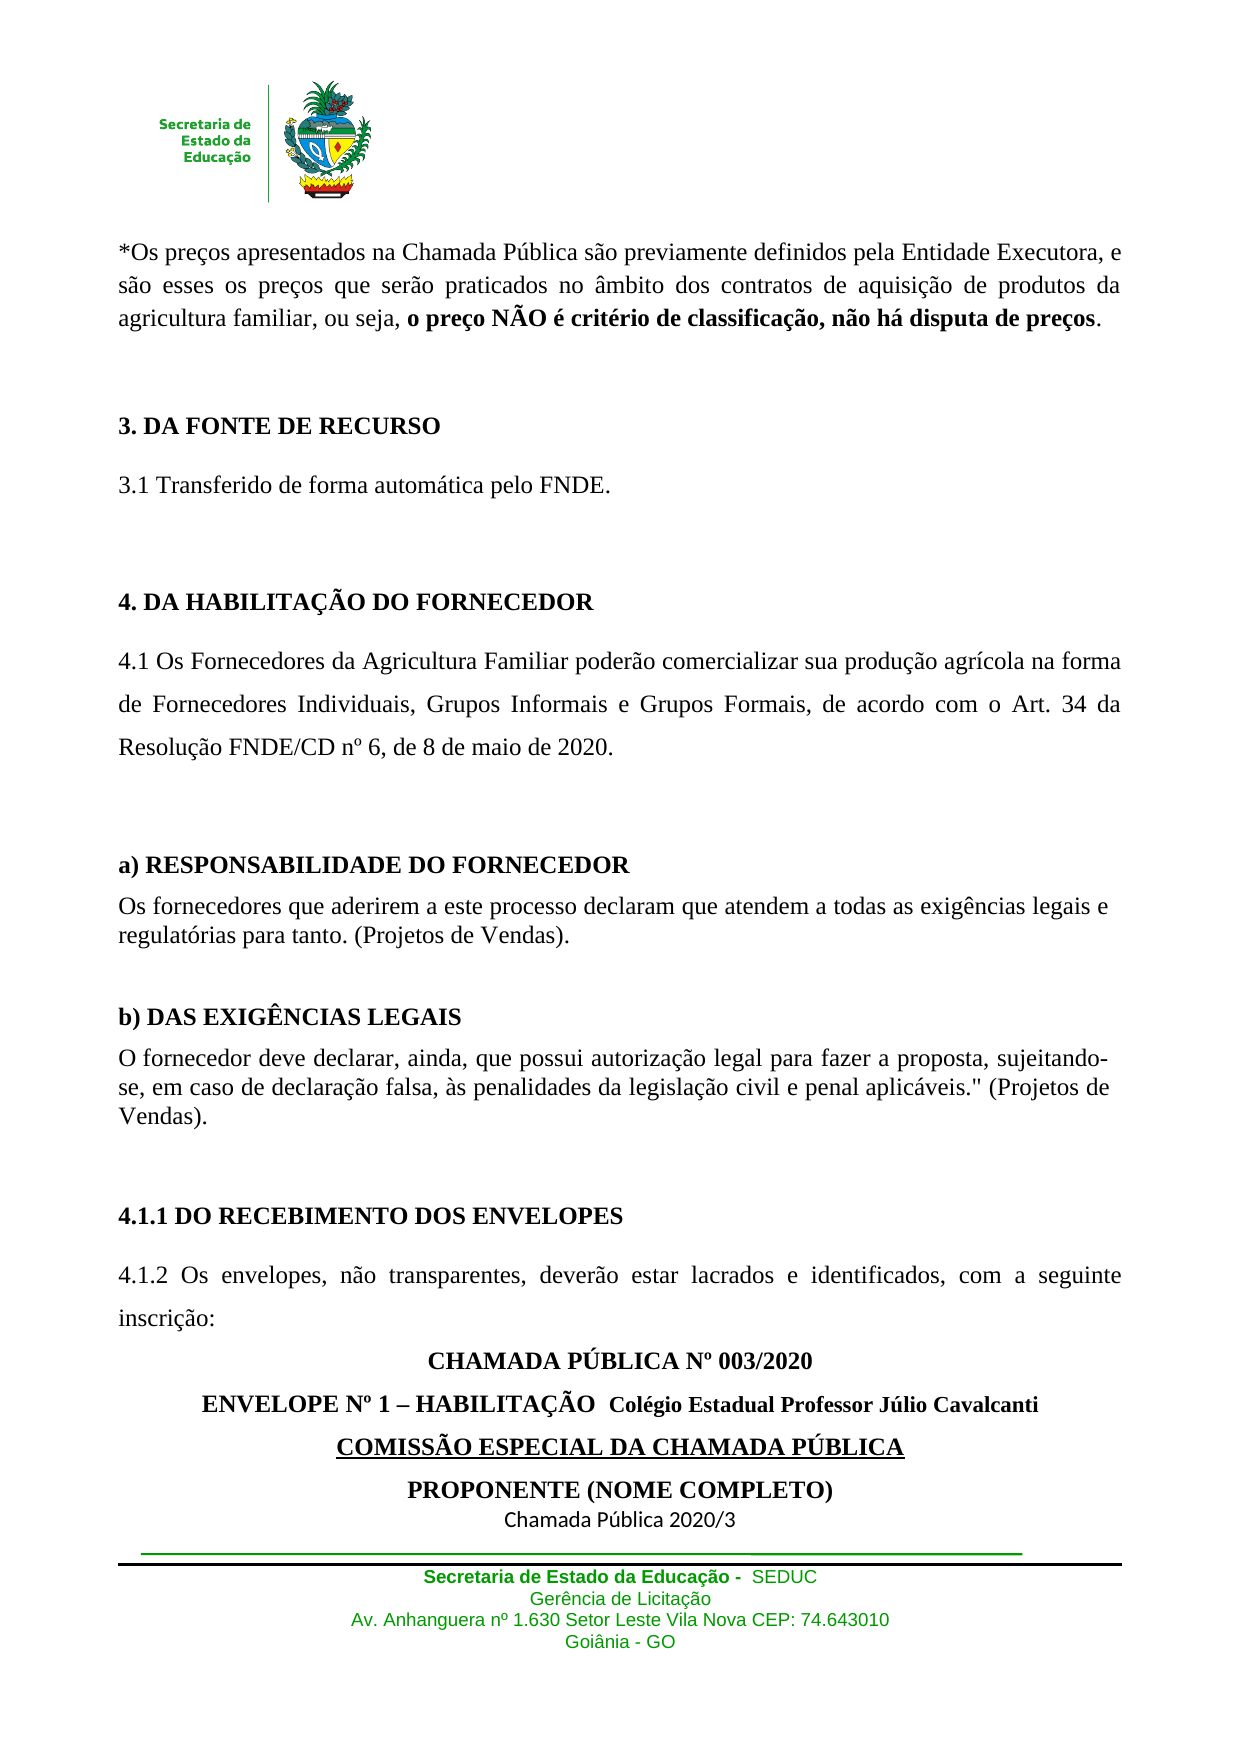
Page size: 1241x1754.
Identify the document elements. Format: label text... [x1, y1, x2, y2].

text *Os preços apresentados na Chamada Pública são previamente definidos pela Entidade Executora, e são esses os preços que serão praticados no âmbito dos contratos de aquisição de produtos da agricultura familiar, ou seja, o preço NÃO é critério de classificação, não há disputa de preços. [118, 237, 1122, 332]
text CHAMADA PÚBLICA Nº 003/2020 [118, 1346, 1122, 1375]
text PROPONENTE (NOME COMPLETO) [118, 1475, 1122, 1504]
text 4. DA HABILITAÇÃO DO FORNECEDOR [118, 587, 1122, 616]
text a) RESPONSABILIDADE DO FORNECEDOR [118, 850, 1110, 878]
text 3.1 Transferido de forma automática pelo FNDE. [118, 470, 1122, 498]
text O fornecedor deve declarar, ainda, que possui autorização legal para fazer a proposta, sujeitando-se, em caso de declaração falsa, às penalidades da legislação civil e penal aplicáveis." (Projetos de Vendas). [118, 1043, 1110, 1130]
text 4.1.1 DO RECEBIMENTO DOS ENVELOPES [118, 1201, 1122, 1230]
text 4.1.2 Os envelopes, não transparentes, deverão estar lacrados e identificados, com a seguinte inscrição: [118, 1260, 1122, 1332]
picture [118, 73, 412, 210]
text 4.1 Os Fornecedores da Agricultura Familiar poderão comercializar sua produção agrícola na forma de Fornecedores Individuais, Grupos Informais e Grupos Formais, de acordo com o Art. 34 da Resolução FNDE/CD nº 6, de 8 de maio de 2020. [118, 646, 1122, 761]
text Os fornecedores que aderirem a este processo declaram que atendem a todas as exigências legais e regulatórias para tanto. (Projetos de Vendas). [118, 891, 1110, 948]
text COMISSÃO ESPECIAL DA CHAMADA PÚBLICA [118, 1432, 1122, 1461]
text b) DAS EXIGÊNCIAS LEGAIS [118, 1002, 1110, 1031]
text 3. DA FONTE DE RECURSO [118, 411, 1122, 440]
text ENVELOPE Nº 1 – HABILITAÇÃO Colégio Estadual Professor Júlio Cavalcanti [118, 1389, 1122, 1418]
